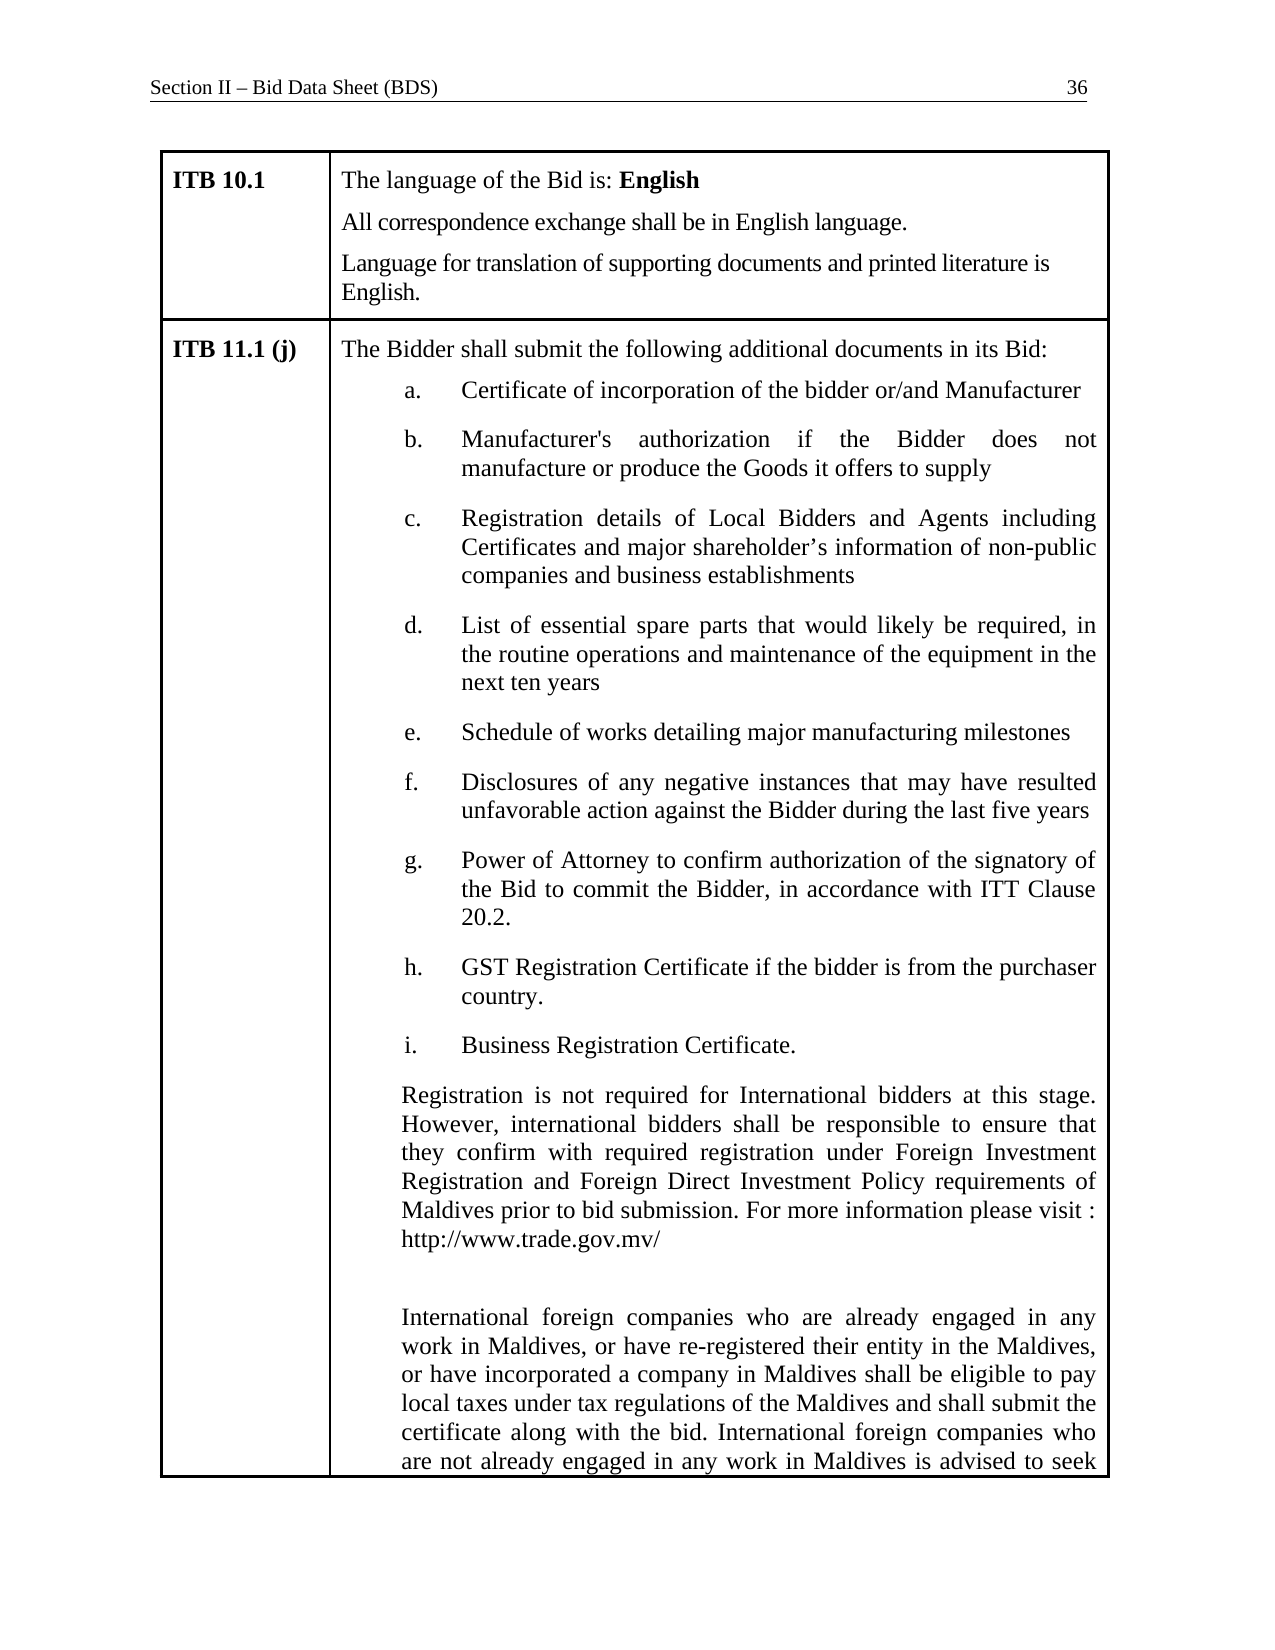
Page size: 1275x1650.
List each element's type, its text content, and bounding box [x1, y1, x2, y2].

table_cell The language of the Bid is: English All correspondence exchange shall be in English language. Language for translation of supporting documents and printed literature is English. [331, 153, 1107, 318]
table_cell ITB 10.1 [163, 153, 329, 318]
table_cell ITB 11.1 (j) [163, 321, 329, 1474]
